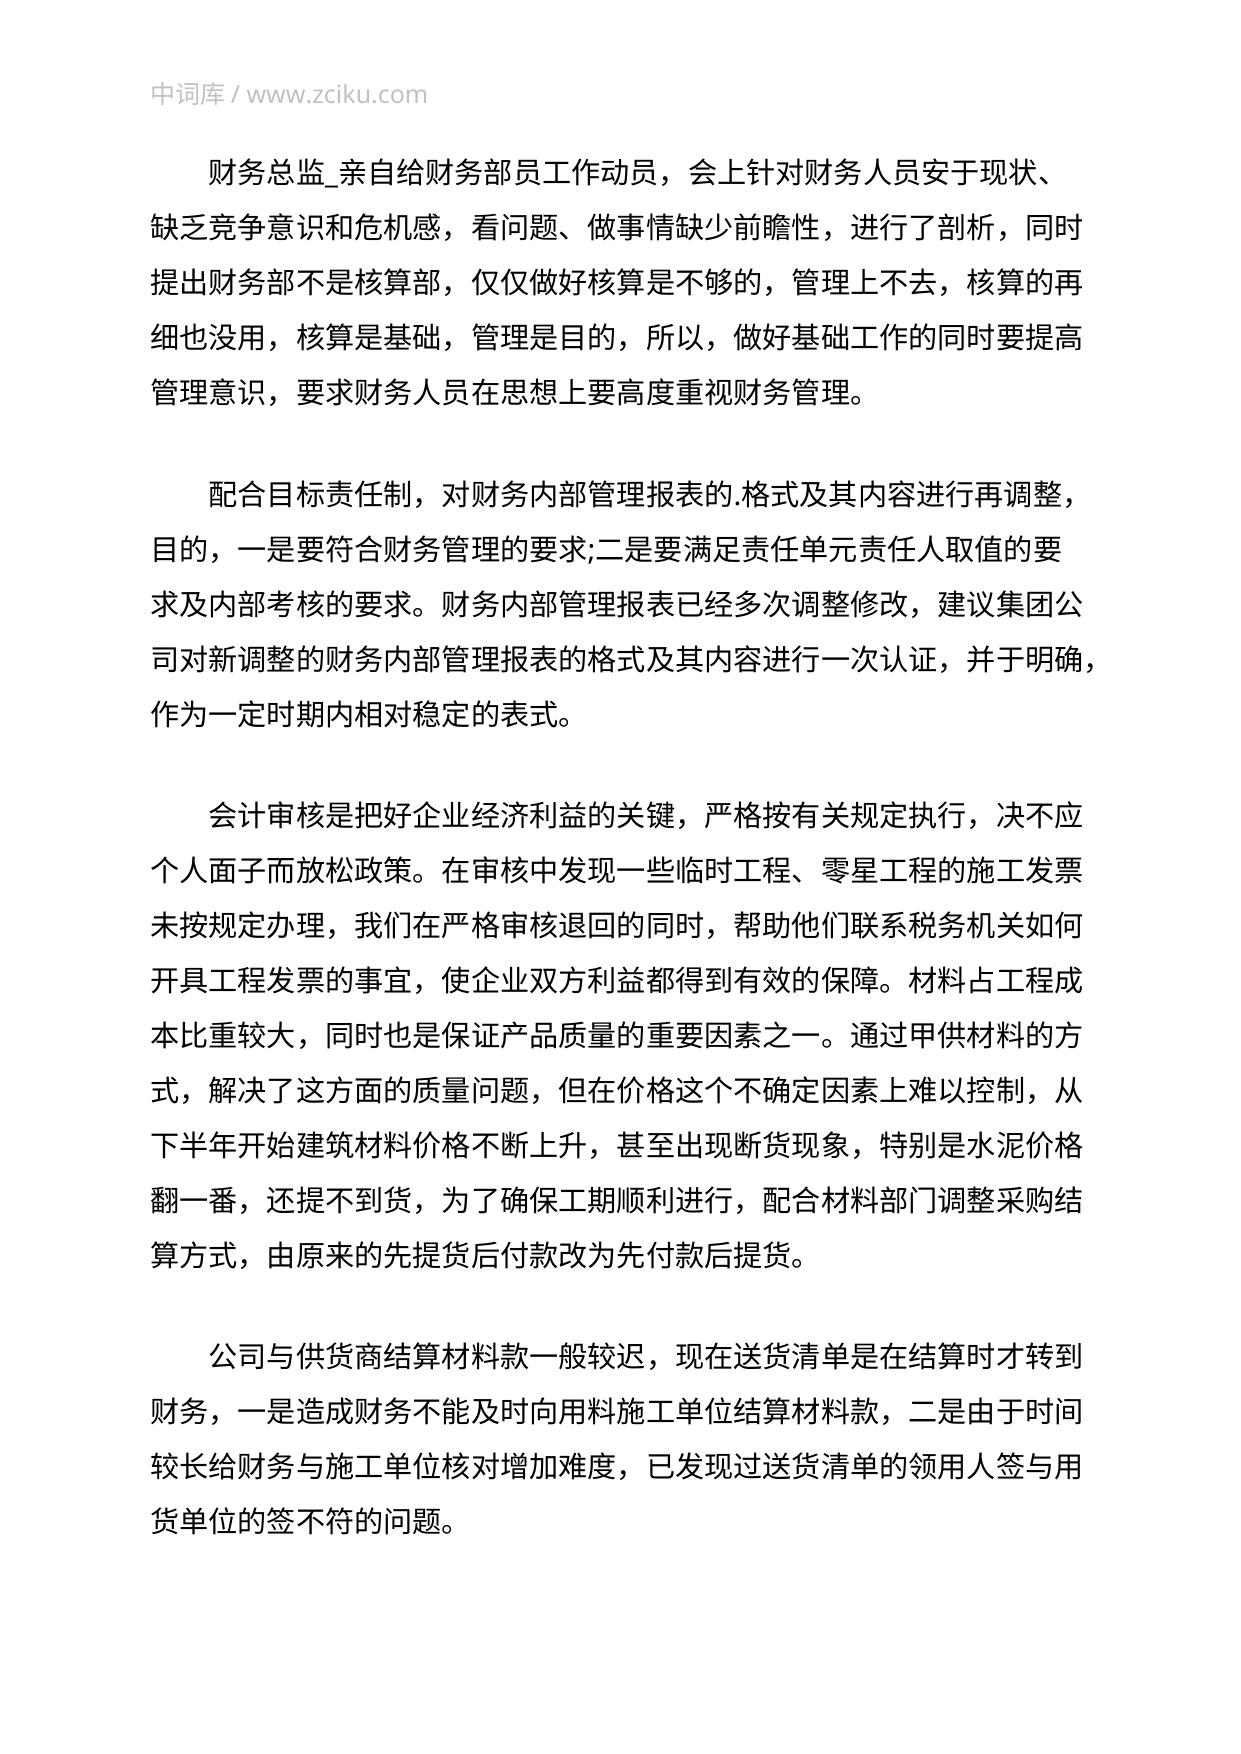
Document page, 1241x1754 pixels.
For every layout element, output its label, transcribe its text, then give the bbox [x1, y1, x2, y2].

text 公司与供货商结算材料款一般较迟，现在送货清单是在结算时才转到财务，一是造成财务不能及时向用料施工单位结算材料款，二是由于时间较长给财务与施工单位核对增加难度，已发现过送货清单的领用人签与用货单位的签不符的问题。 [150, 1334, 1090, 1541]
text 会计审核是把好企业经济利益的关键，严格按有关规定执行，决不应个人面子而放松政策。在审核中发现一些临时工程、零星工程的施工发票未按规定办理，我们在严格审核退回的同时，帮助他们联系税务机关如何开具工程发票的事宜，使企业双方利益都得到有效的保障。材料占工程成本比重较大，同时也是保证产品质量的重要因素之一。通过甲供材料的方式，解决了这方面的质量问题，但在价格这个不确定因素上难以控制，从下半年开始建筑材料价格不断上升，甚至出现断货现象，特别是水泥价格翻一番，还提不到货，为了确保工期顺利进行，配合材料部门调整采购结算方式，由原来的先提货后付款改为先付款后提货。 [150, 793, 1090, 1274]
text 配合目标责任制，对财务内部管理报表的.格式及其内容进行再调整，目的，一是要符合财务管理的要求;二是要满足责任单元责任人取值的要求及内部考核的要求。财务内部管理报表已经多次调整修改，建议集团公司对新调整的财务内部管理报表的格式及其内容进行一次认证，并于明确，作为一定时期内相对稳定的表式。 [150, 471, 1090, 733]
text 财务总监_亲自给财务部员工作动员，会上针对财务人员安于现状、缺乏竞争意识和危机感，看问题、做事情缺少前瞻性，进行了剖析，同时提出财务部不是核算部，仅仅做好核算是不够的，管理上不去，核算的再细也没用，核算是基础，管理是目的，所以，做好基础工作的同时要提高管理意识，要求财务人员在思想上要高度重视财务管理。 [150, 150, 1090, 412]
